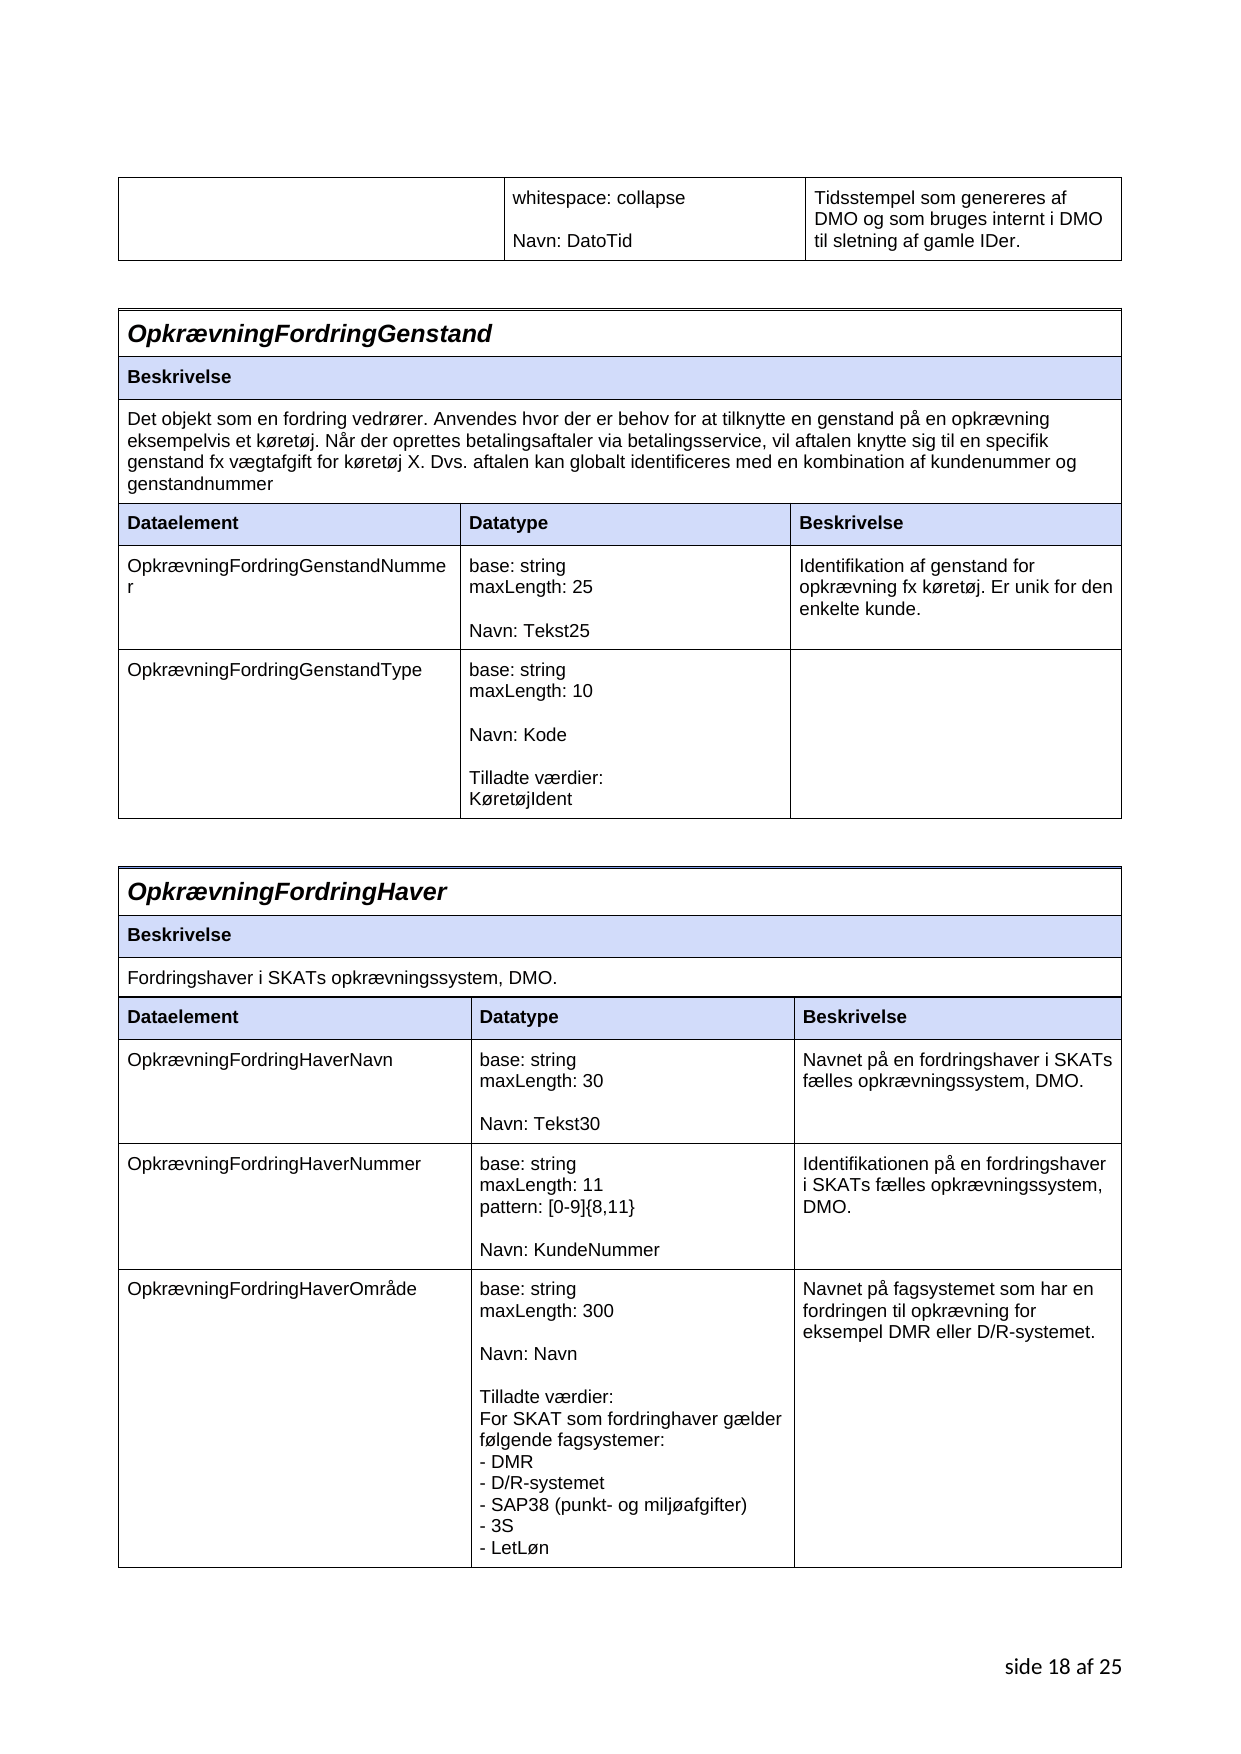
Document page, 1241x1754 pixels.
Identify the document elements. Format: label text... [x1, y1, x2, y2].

table_cell Dataelement [119, 998, 471, 1039]
table_cell Beskrivelse [791, 504, 1121, 545]
table_cell OpkrævningFordringGenstand [119, 311, 1121, 356]
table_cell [472, 1270, 794, 1567]
table_cell Identifikation af genstand for opkrævning fx køretøj. Er unik for den enkelte kunde. [791, 546, 1121, 649]
table_cell Beskrivelse [119, 916, 1121, 957]
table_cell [795, 1270, 1121, 1567]
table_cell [505, 178, 805, 259]
table_cell base: string maxLength: 25 Navn: Tekst25 [461, 546, 790, 649]
table_cell Navnet på en fordringshaver i SKATs fælles opkrævningssystem, DMO. [795, 1040, 1121, 1143]
table_cell base: string maxLength: 30 Navn: Tekst30 [472, 1040, 794, 1143]
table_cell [119, 178, 504, 259]
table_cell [119, 1270, 471, 1567]
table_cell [806, 178, 1121, 259]
table_cell base: string maxLength: 11 pattern: [0-9]{8,11} Navn: KundeNummer [472, 1144, 794, 1269]
table_cell Identifikationen på en fordringshaver i SKATs fælles opkrævningssystem, DMO. [795, 1144, 1121, 1269]
table_cell OpkrævningFordringHaver [119, 869, 1121, 914]
table_cell OpkrævningFordringGenstandType [119, 650, 460, 818]
table_cell Fordringshaver i SKATs opkrævningssystem, DMO. [119, 958, 1121, 996]
table_cell OpkrævningFordringGenstandNummer [119, 546, 460, 649]
table_cell Datatype [461, 504, 790, 545]
table_cell base: string maxLength: 10 Navn: Kode Tilladte værdier: KøretøjIdent [461, 650, 790, 818]
table_cell OpkrævningFordringHaverNummer [119, 1144, 471, 1269]
table_cell Dataelement [119, 504, 460, 545]
table_cell Det objekt som en fordring vedrører. Anvendes hvor der er behov for at tilknytte en genstand på en opkrævning eksempelvis et køretøj. Når der oprettes betalingsaftaler via betalingsservice, vil aftalen knytte sig til en specifik genstand fx vægtafgift for køretøj X. Dvs. aftalen kan globalt identificeres med en kombination af kundenummer og genstandnummer [119, 400, 1121, 503]
table_cell Beskrivelse [119, 357, 1121, 399]
table_cell [791, 650, 1121, 818]
table_cell Datatype [472, 998, 794, 1039]
table_cell Beskrivelse [795, 998, 1121, 1039]
table_cell OpkrævningFordringHaverNavn [119, 1040, 471, 1143]
